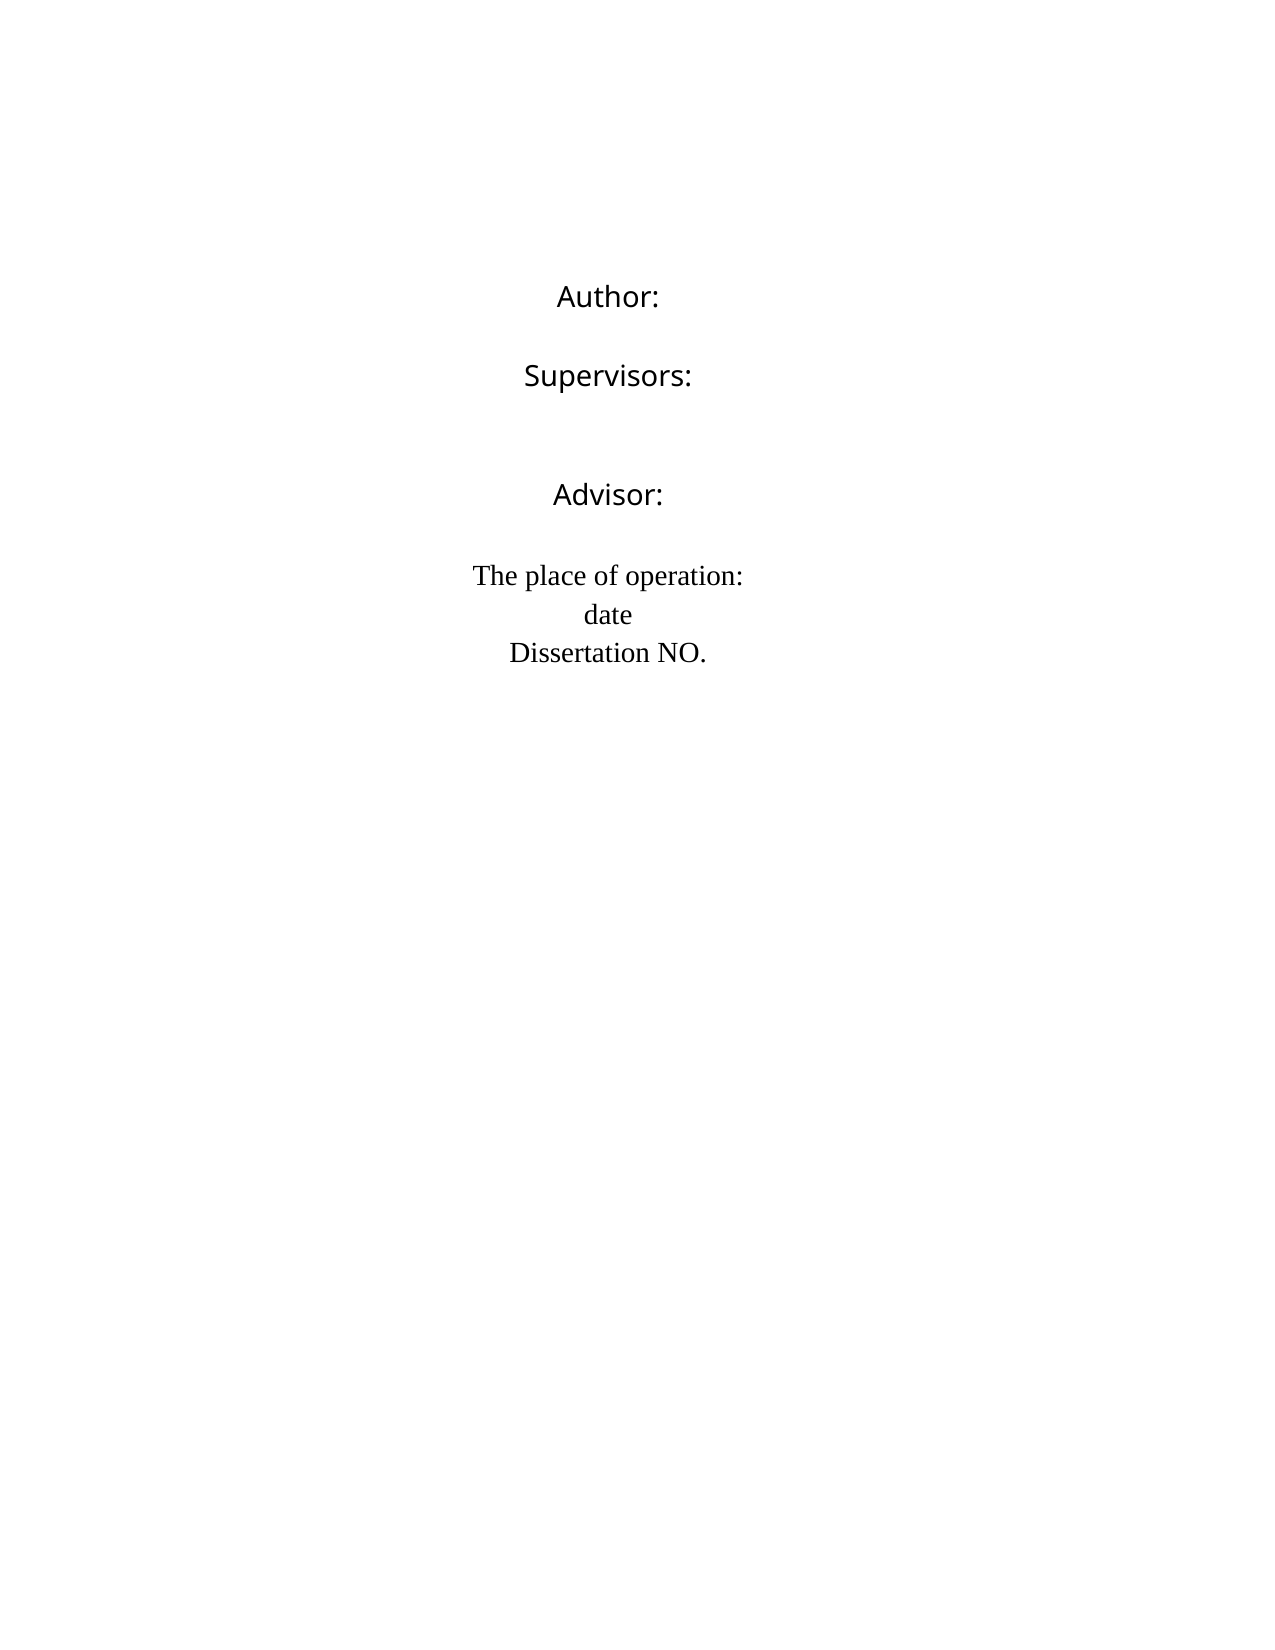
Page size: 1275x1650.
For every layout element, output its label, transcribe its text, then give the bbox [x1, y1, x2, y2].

text Advisor: [177, 474, 1039, 514]
text The place of operation: [177, 558, 1039, 592]
text date [177, 597, 1039, 631]
text Dissertation NO. [177, 636, 1039, 669]
text Author: [177, 276, 1039, 316]
text Supervisors: [177, 355, 1039, 395]
